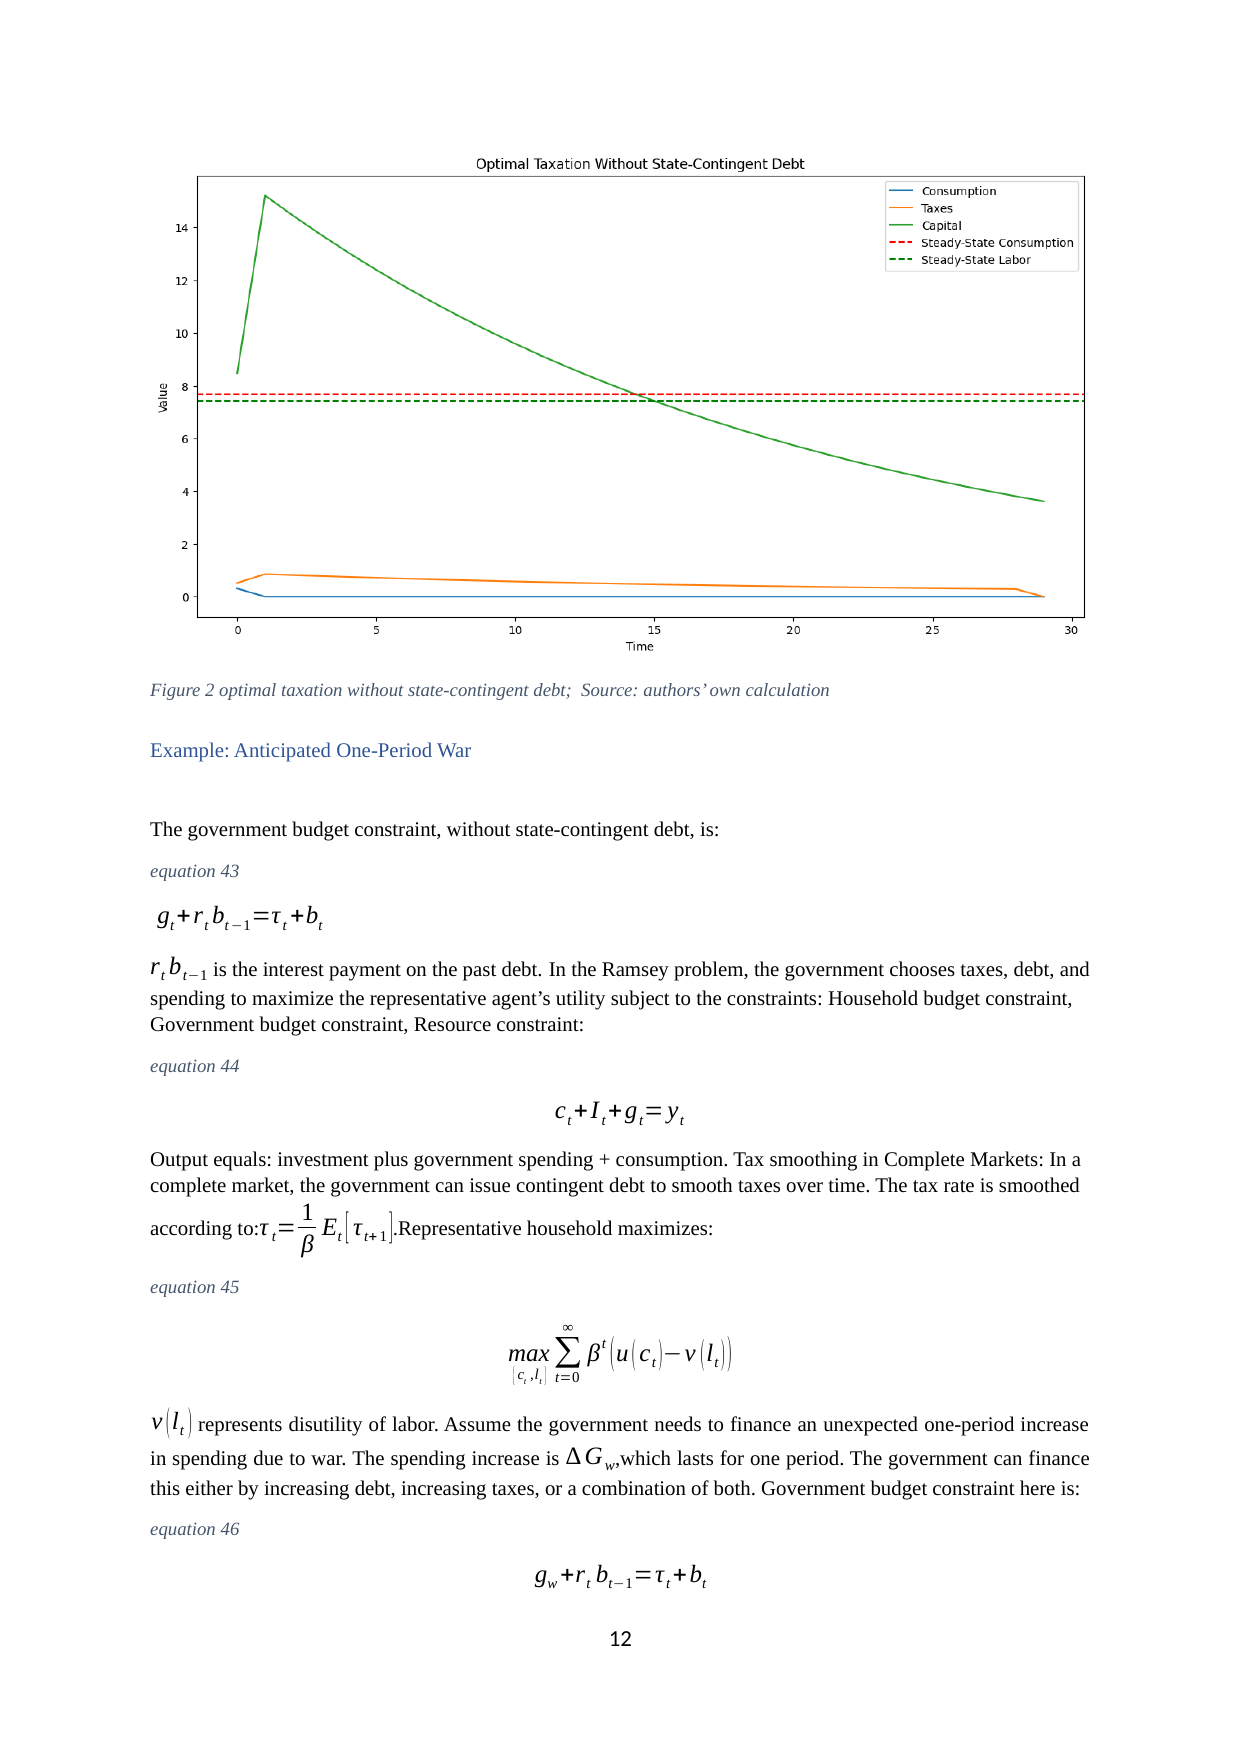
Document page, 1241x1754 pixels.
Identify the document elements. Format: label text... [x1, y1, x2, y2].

text equation 45 [150, 1276, 1090, 1298]
text equation 44 [150, 1054, 1090, 1076]
text The government budget constraint, without state-contingent debt, is: [150, 817, 1090, 841]
subtitle Еxample: Anticipated One-Period War [150, 738, 1090, 762]
text equation 43 [150, 860, 1090, 881]
text represents disutility of labor. Assume the government needs to finance an unexpected one-period increase in spending due to war. The spending increase is ,which lasts for one period. The government can finance this either by increasing debt, increasing taxes, or a combination of both. Government budget constraint here is: [150, 1406, 1090, 1499]
text ​ [150, 902, 1090, 933]
text equation 46 [150, 1518, 1090, 1540]
text is the interest payment on the past debt. In the Ramsey problem, the government chooses taxes, debt, and spending to maximize the representative agent’s utility subject to the constraints: Household budget constraint, Government budget constraint, Resource constraint: [150, 953, 1090, 1036]
picture [150, 150, 1091, 660]
text Figure 2 optimal taxation without state-contingent debt; Source: authors’ own calculation [150, 679, 1090, 700]
text Output equals: investment plus government spending + consumption. Tax smoothing in Complete Markets: In a complete market, the government can issue contingent debt to smooth taxes over time. The tax rate is smoothed according to:.Representative household maximizes: [150, 1147, 1090, 1258]
